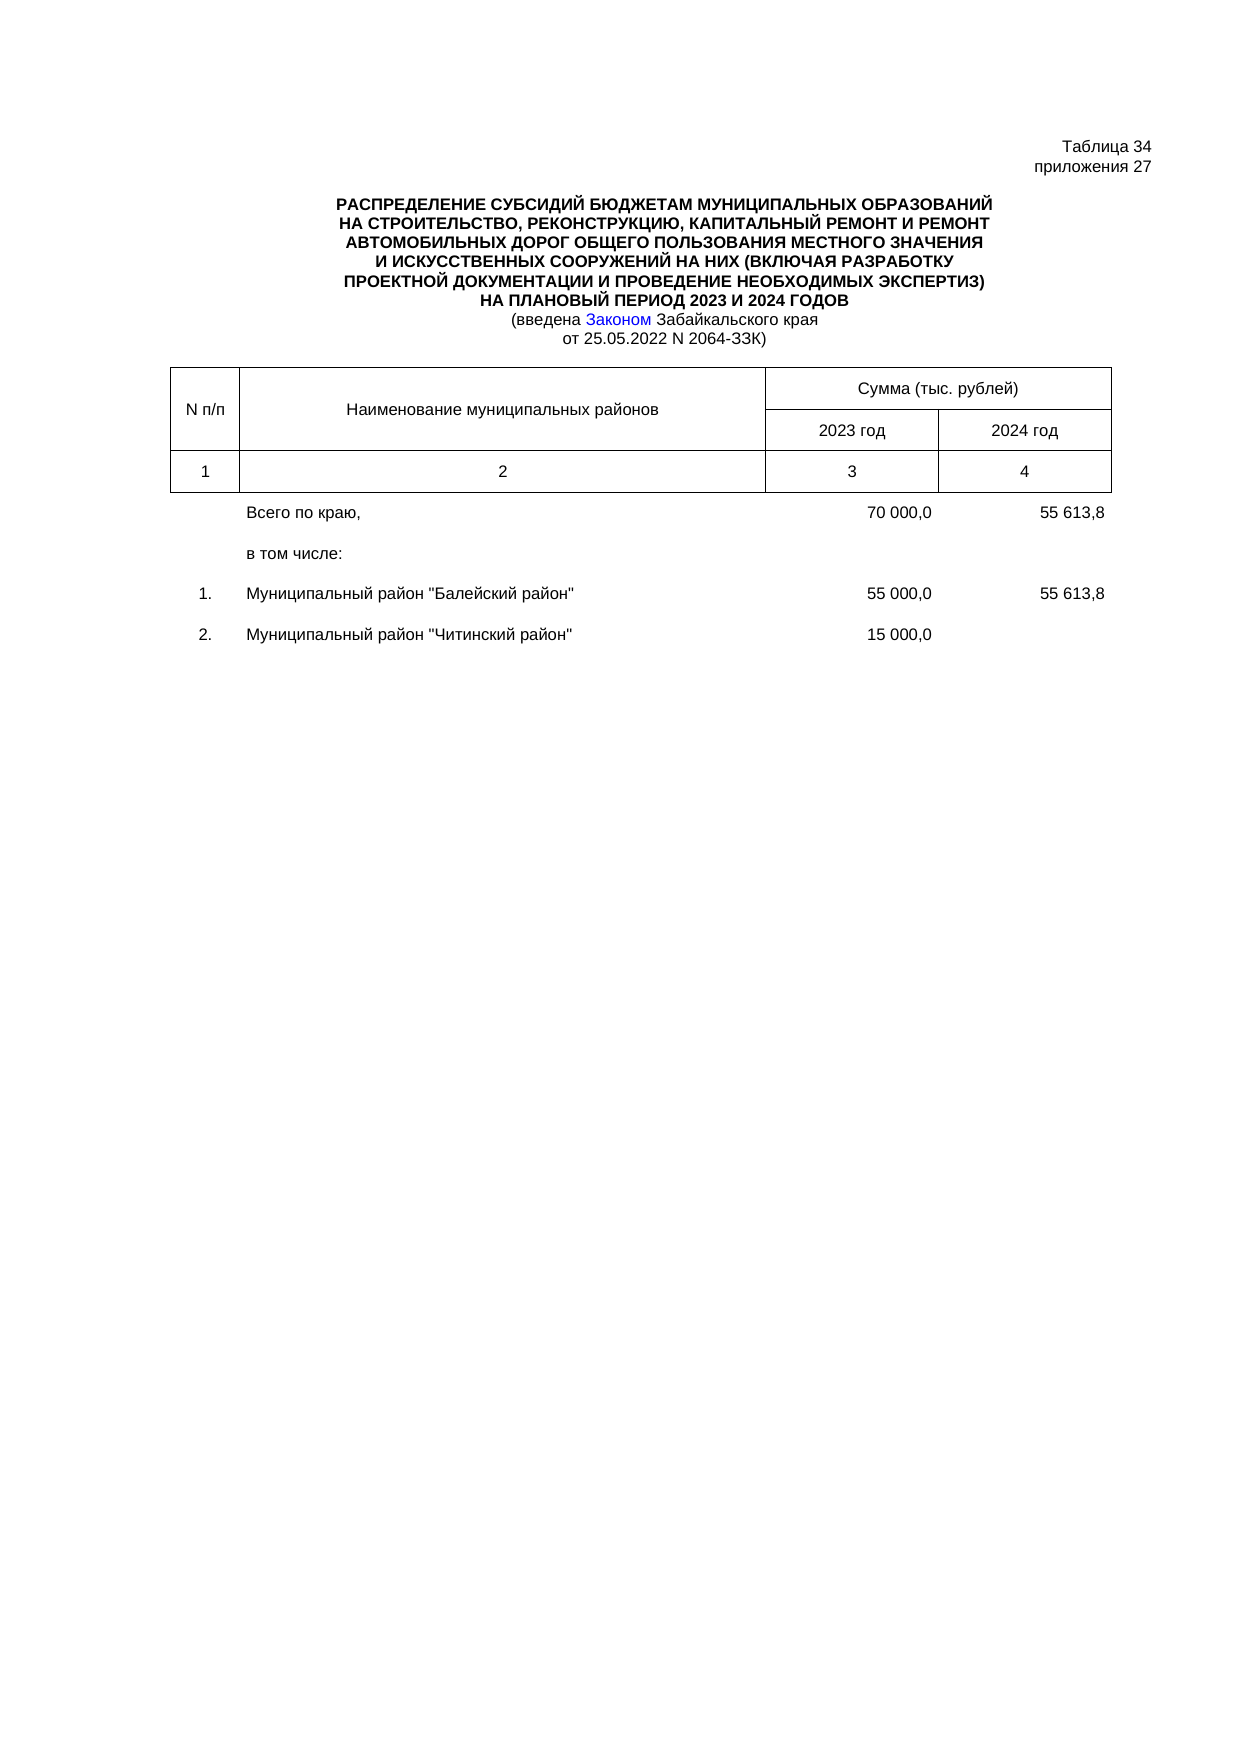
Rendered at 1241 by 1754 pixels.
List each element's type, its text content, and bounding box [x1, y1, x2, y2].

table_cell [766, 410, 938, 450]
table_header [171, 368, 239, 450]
text РАСПРЕДЕЛЕНИЕ СУБСИДИЙ БЮДЖЕТАМ МУНИЦИПАЛЬНЫХ ОБРАЗОВАНИЙ [177, 195, 1152, 214]
text Таблица 34 [177, 137, 1152, 156]
text АВТОМОБИЛЬНЫХ ДОРОГ ОБЩЕГО ПОЛЬЗОВАНИЯ МЕСТНОГО ЗНАЧЕНИЯ [177, 233, 1152, 252]
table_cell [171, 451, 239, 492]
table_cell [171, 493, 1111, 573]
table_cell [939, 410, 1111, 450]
text НА СТРОИТЕЛЬСТВО, РЕКОНСТРУКЦИЮ, КАПИТАЛЬНЫЙ РЕМОНТ И РЕМОНТ [177, 214, 1152, 233]
text приложения 27 [177, 156, 1152, 176]
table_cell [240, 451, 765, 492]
text от 25.05.2022 N 2064-ЗЗК) [177, 329, 1152, 348]
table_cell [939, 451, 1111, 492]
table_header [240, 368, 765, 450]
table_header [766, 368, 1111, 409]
text И ИСКУССТВЕННЫХ СООРУЖЕНИЙ НА НИХ (ВКЛЮЧАЯ РАЗРАБОТКУ [177, 252, 1152, 271]
text ПРОЕКТНОЙ ДОКУМЕНТАЦИИ И ПРОВЕДЕНИЕ НЕОБХОДИМЫХ ЭКСПЕРТИЗ) [177, 271, 1152, 291]
text НА ПЛАНОВЫЙ ПЕРИОД 2023 И 2024 ГОДОВ [177, 291, 1152, 310]
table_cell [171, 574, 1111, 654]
text (введена Законом Забайкальского края [177, 310, 1152, 329]
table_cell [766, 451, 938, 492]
